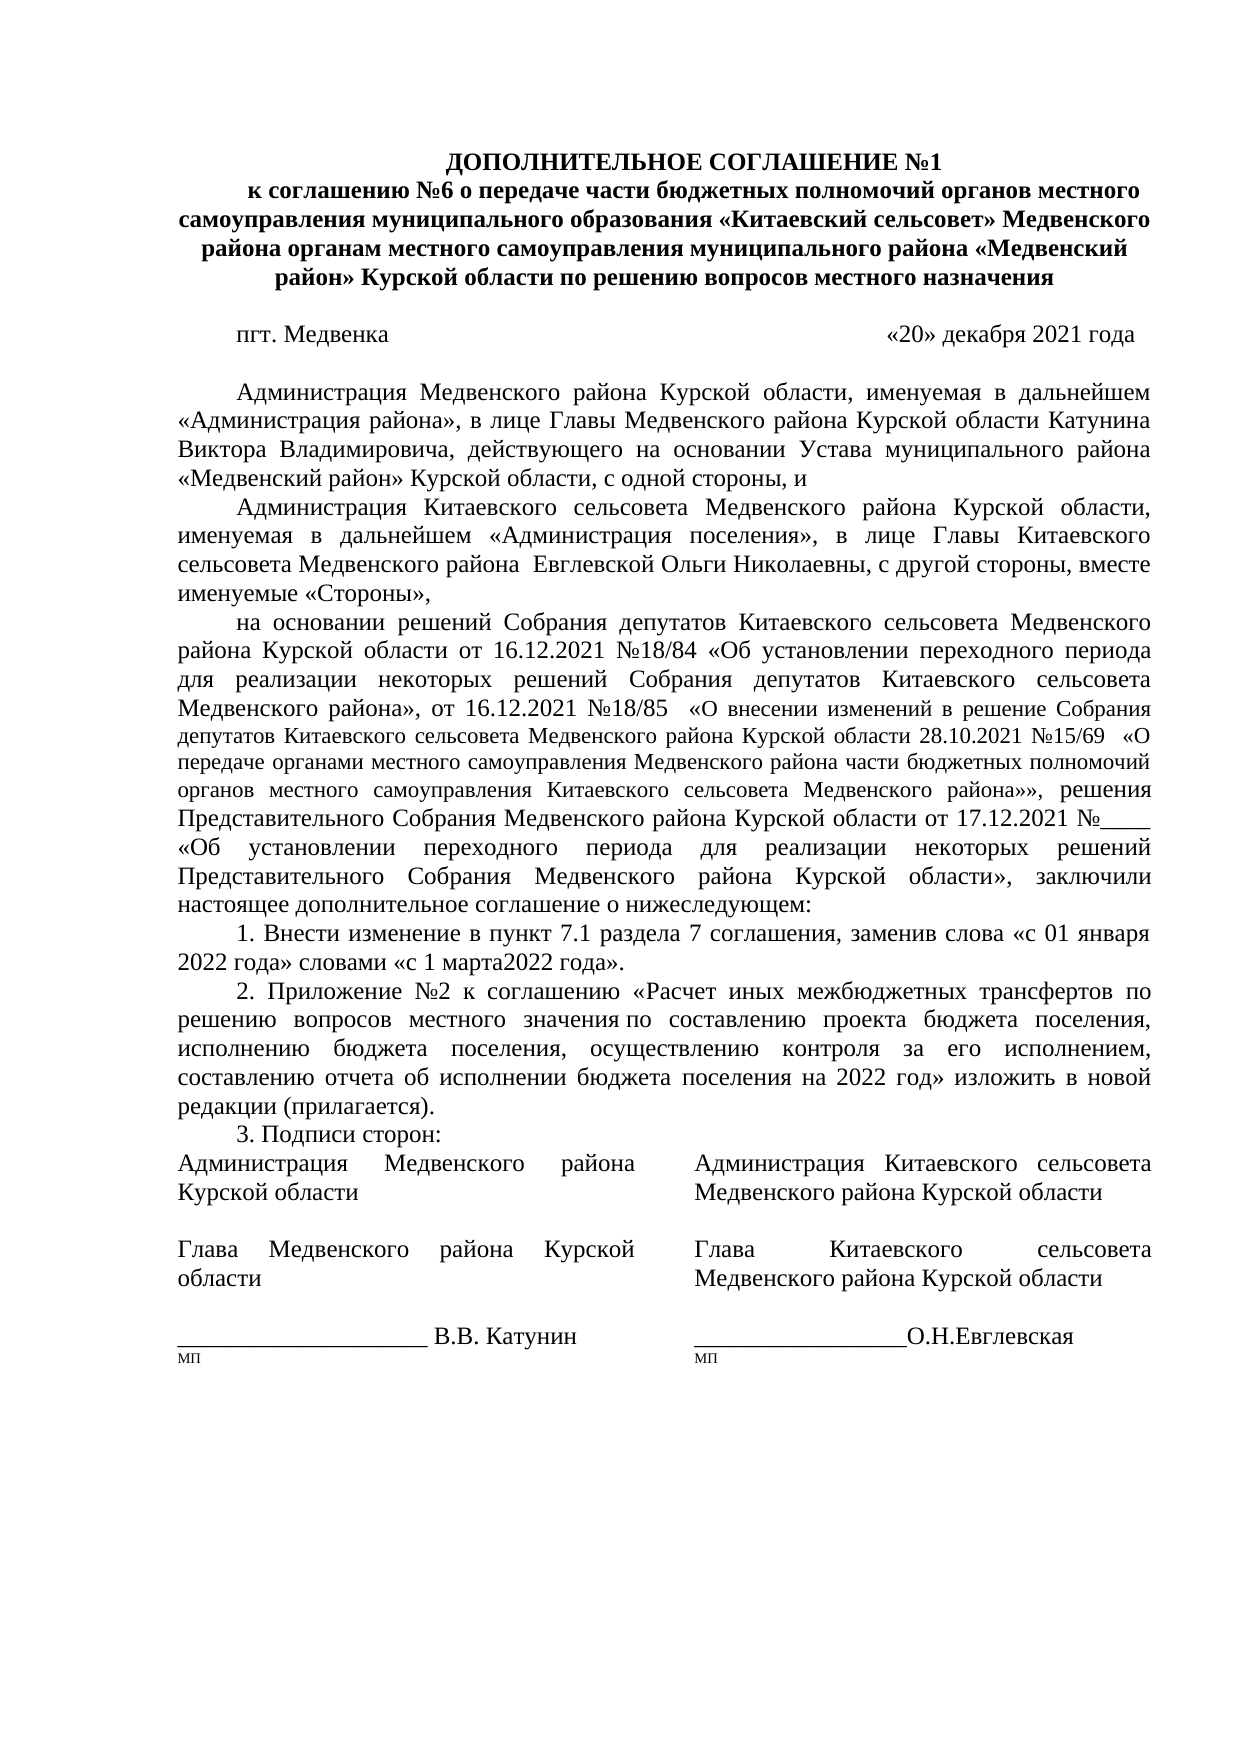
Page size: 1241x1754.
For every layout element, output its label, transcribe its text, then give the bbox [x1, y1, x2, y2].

text Администрация Медвенского района Курской области, именуемая в дальнейшем «Администрация района», в лице Главы Медвенского района Курской области Катунина Виктора Владимировича, действующего на основании Устава муниципального района «Медвенский район» Курской области, с одной стороны, и [177, 377, 1152, 492]
text 3. Подписи сторон: [177, 1119, 1152, 1148]
text пгт. Медвенка «20» декабря 2021 года [177, 319, 1152, 377]
text на основании решений Собрания депутатов Китаевского сельсовета Медвенского района Курской области от 16.12.2021 №18/84 «Об установлении переходного периода для реализации некоторых решений Собрания депутатов Китаевского сельсовета Медвенского района», от 16.12.2021 №18/85 «О внесении изменений в решение Собрания депутатов Китаевского сельсовета Медвенского района Курской области 28.10.2021 №15/69 «О передаче органами местного самоуправления Медвенского района части бюджетных полномочий органов местного самоуправления Китаевского сельсовета Медвенского района»», решения Представительного Собрания Медвенского района Курской области от 17.12.2021 №____ «Об установлении переходного периода для реализации некоторых решений Представительного Собрания Медвенского района Курской области», заключили настоящее дополнительное соглашение о нижеследующем: [177, 607, 1152, 918]
table_cell Глава Китаевского сельсовета Медвенского района Курской области _________________О.Н.Евглевская МП [664, 1235, 1163, 1378]
text к соглашению №6 о передаче части бюджетных полномочий органов местного самоуправления муниципального образования «Китаевский сельсовет» Медвенского района органам местного самоуправления муниципального района «Медвенский район» Курской области по решению вопросов местного назначения [177, 176, 1152, 291]
text 1. Внести изменение в пункт 7.1 раздела 7 соглашения, заменив слова «с 01 января 2022 года» словами «с 1 марта2022 года». [177, 918, 1152, 976]
text ДОПОЛНИТЕЛЬНОЕ СОГЛАШЕНИЕ №1 [177, 147, 1152, 176]
table_cell Глава Медвенского района Курской области ____________________ В.В. Катунин МП [166, 1235, 664, 1378]
text 2. Приложение №2 к соглашению «Расчет иных межбюджетных трансфертов по решению вопросов местного значения по составлению проекта бюджета поселения, исполнению бюджета поселения, осуществлению контроля за его исполнением, составлению отчета об исполнении бюджета поселения на 2022 год» изложить в новой редакции (прилагается). [177, 976, 1152, 1119]
text Администрация Китаевского сельсовета Медвенского района Курской области, именуемая в дальнейшем «Администрация поселения», в лице Главы Китаевского сельсовета Медвенского района Евглевской Ольги Николаевны, с другой стороны, вместе именуемые «Стороны», [177, 492, 1152, 607]
table_header Администрация Китаевского сельсовета Медвенского района Курской области [664, 1148, 1163, 1234]
table_header Администрация Медвенского района Курской области [166, 1148, 664, 1234]
